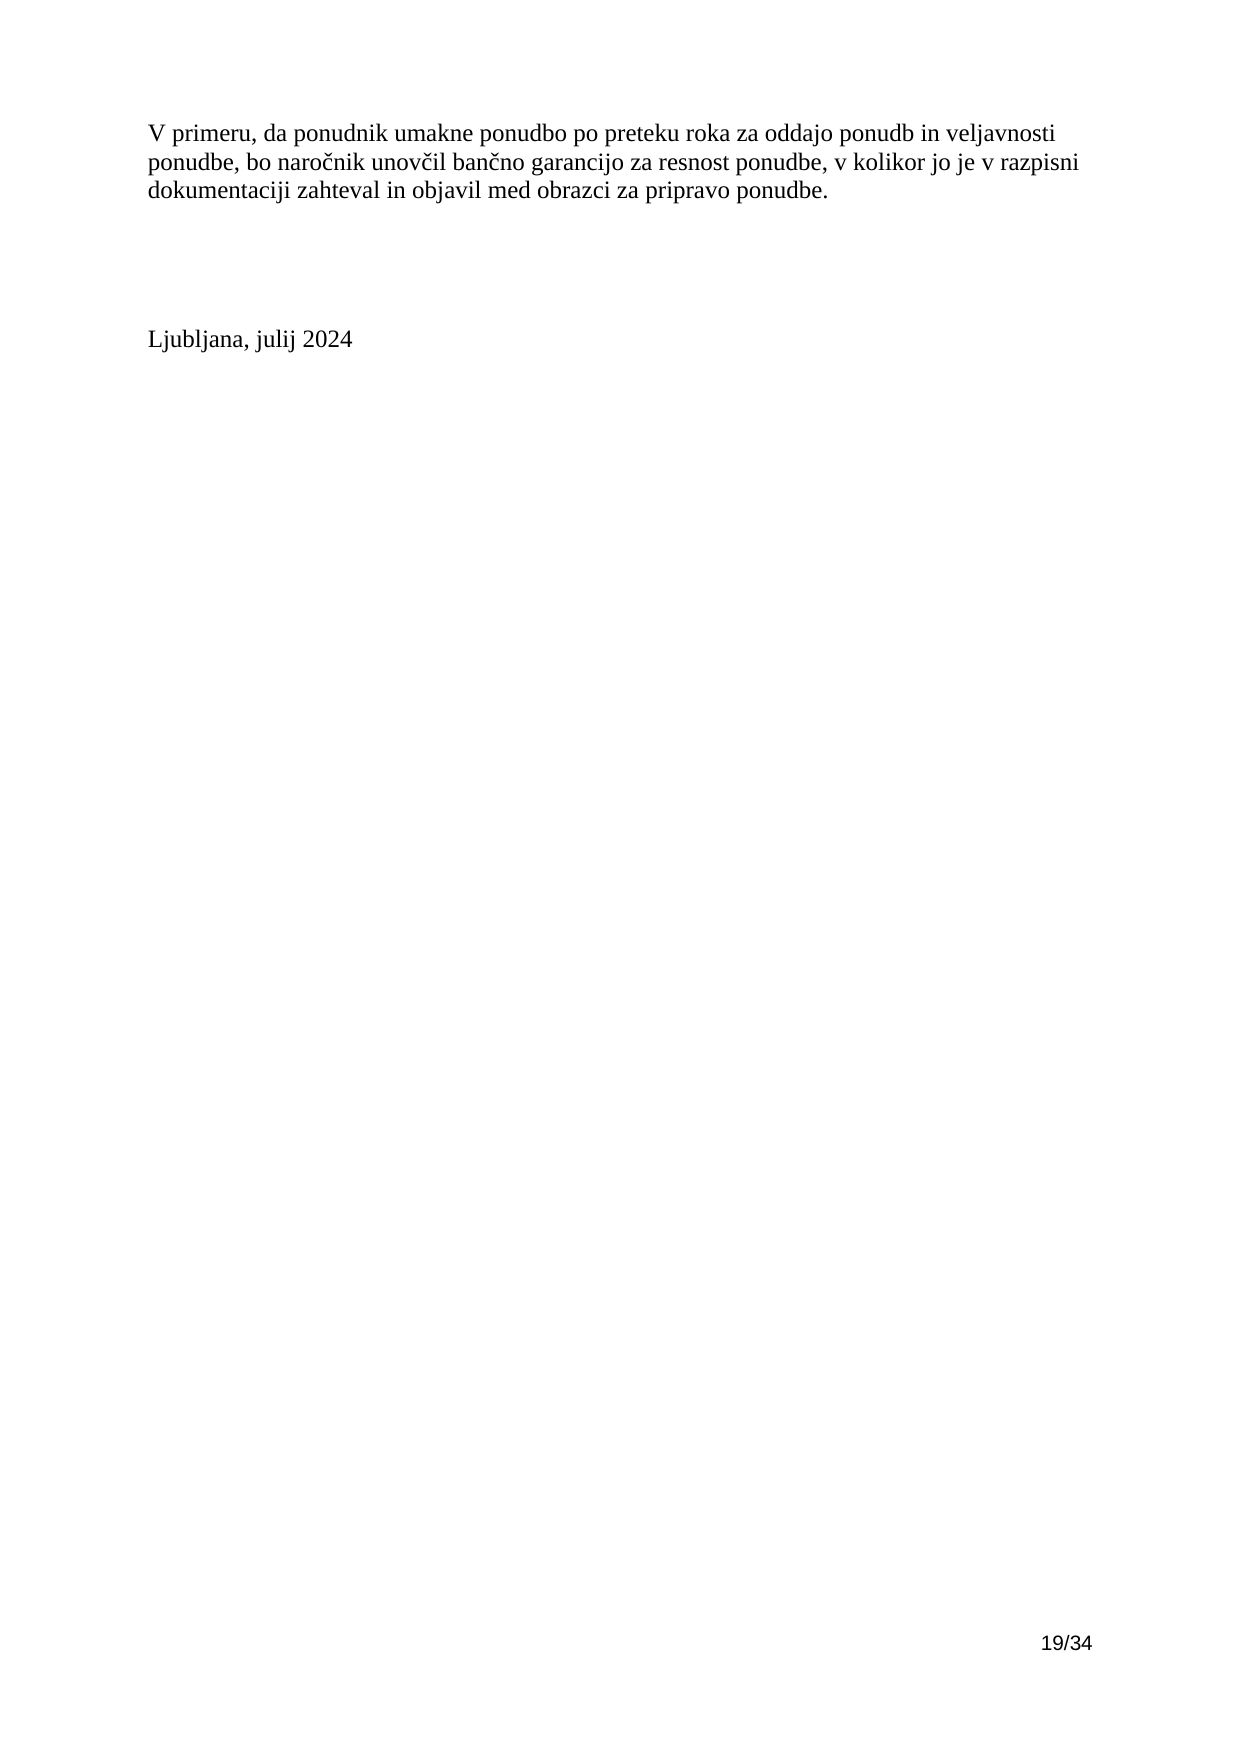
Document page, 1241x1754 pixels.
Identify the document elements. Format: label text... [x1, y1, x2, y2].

text V primeru, da ponudnik umakne ponudbo po preteku roka za oddajo ponudb in veljavnosti ponudbe, bo naročnik unovčil bančno garancijo za resnost ponudbe, v kolikor jo je v razpisni dokumentaciji zahteval in objavil med obrazci za pripravo ponudbe. [148, 118, 1092, 204]
text Ljubljana, julij 2024 [148, 324, 1092, 353]
